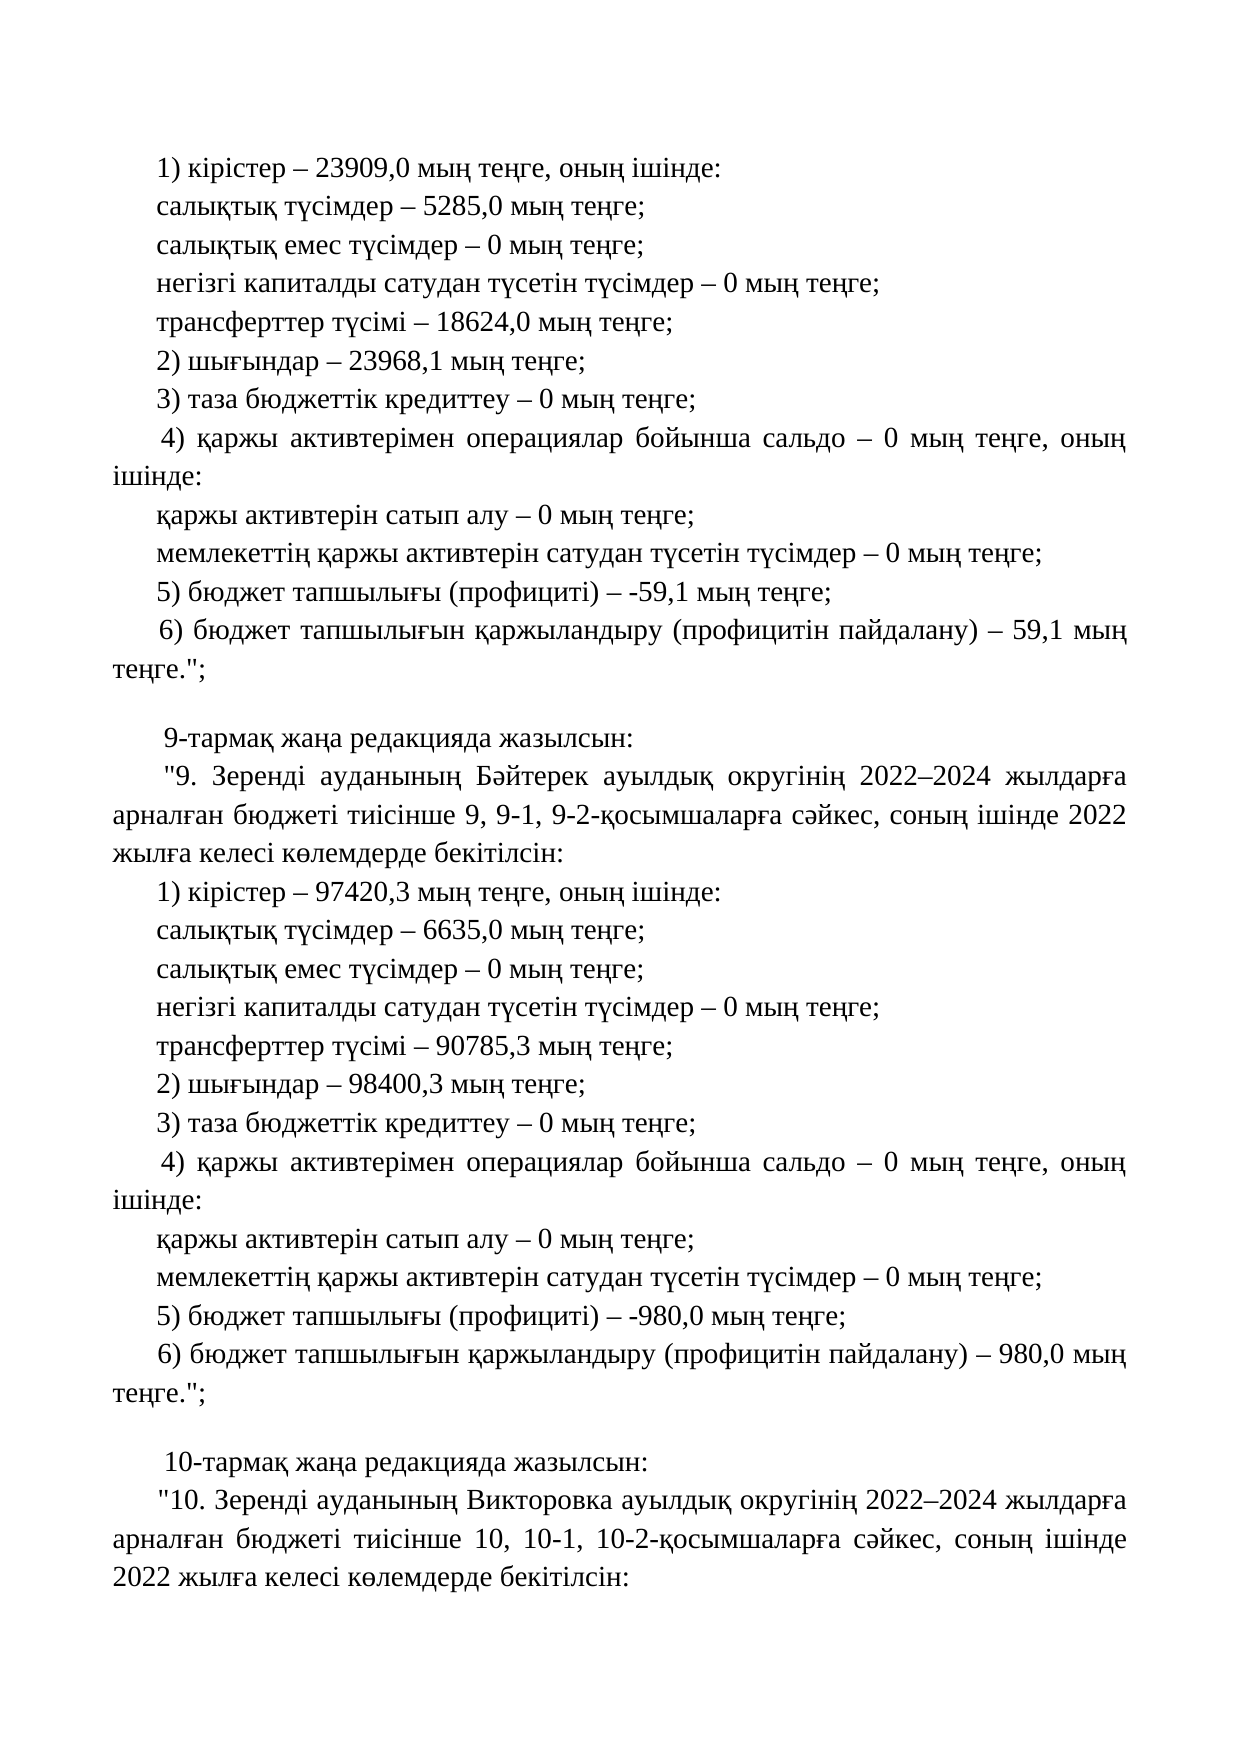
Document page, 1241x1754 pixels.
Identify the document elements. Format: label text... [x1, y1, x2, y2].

text 6) бюджет тапшылығын қаржыландыру (профицитін пайдалану) – 59,1 мың теңге."; [112, 612, 1128, 684]
text қаржы активтерiн сатып алу – 0 мың теңге; [112, 497, 1128, 530]
text 3) таза бюджеттiк кредиттеу – 0 мың теңге; [112, 1105, 1128, 1139]
text мемлекеттің қаржы активтерін сатудан түсетін түсімдер – 0 мың теңге; [112, 1259, 1128, 1293]
text 6) бюджет тапшылығын қаржыландыру (профицитін пайдалану) – 980,0 мың теңге."; [112, 1336, 1128, 1408]
text салықтық түсімдер – 6635,0 мың теңге; [112, 912, 1128, 946]
text негізгі капиталды сатудан түсетін түсімдер – 0 мың теңге; [112, 989, 1128, 1023]
text 5) бюджет тапшылығы (профициті) – -980,0 мың теңге; [112, 1298, 1128, 1331]
text 1) кірістер – 23909,0 мың теңге, оның ішінде: [112, 150, 1128, 183]
text салықтық емес түсiмдер – 0 мың теңге; [112, 951, 1128, 984]
text трансферттер түсімі – 90785,3 мың теңге; [112, 1028, 1128, 1062]
text 4) қаржы активтерімен операциялар бойынша сальдо – 0 мың теңге, оның ішінде: [112, 1144, 1128, 1216]
text 5) бюджет тапшылығы (профициті) – -59,1 мың теңге; [112, 574, 1128, 607]
text қаржы активтерiн сатып алу – 0 мың теңге; [112, 1221, 1128, 1254]
text 3) таза бюджеттiк кредиттеу – 0 мың теңге; [112, 381, 1128, 415]
text 9-тармақ жаңа редакцияда жазылсын: [112, 720, 1128, 753]
text 10-тармақ жаңа редакцияда жазылсын: [112, 1444, 1128, 1477]
text мемлекеттің қаржы активтерін сатудан түсетін түсімдер – 0 мың теңге; [112, 535, 1128, 569]
text салықтық түсімдер – 5285,0 мың теңге; [112, 188, 1128, 222]
text салықтық емес түсiмдер – 0 мың теңге; [112, 227, 1128, 261]
text 4) қаржы активтерімен операциялар бойынша сальдо – 0 мың теңге, оның ішінде: [112, 420, 1128, 492]
text 2) шығындар – 23968,1 мың теңге; [112, 343, 1128, 376]
text "9. Зеренді ауданының Бәйтерек ауылдық округінің 2022–2024 жылдарға арналған бюджеті тиісінше 9, 9-1, 9-2-қосымшаларға сәйкес, соның ішінде 2022 жылға келесі көлемдерде бекітілсін: [112, 758, 1128, 869]
text 1) кірістер – 97420,3 мың теңге, оның ішінде: [112, 874, 1128, 907]
text негізгі капиталды сатудан түсетін түсімдер – 0 мың теңге; [112, 266, 1128, 299]
text 2) шығындар – 98400,3 мың теңге; [112, 1067, 1128, 1100]
text трансферттер түсімі – 18624,0 мың теңге; [112, 304, 1128, 338]
text "10. Зеренді ауданының Викторовка ауылдық округінің 2022–2024 жылдарға арналған бюджеті тиісінше 10, 10-1, 10-2-қосымшаларға сәйкес, соның ішінде 2022 жылға келесі көлемдерде бекітілсін: [112, 1482, 1128, 1593]
